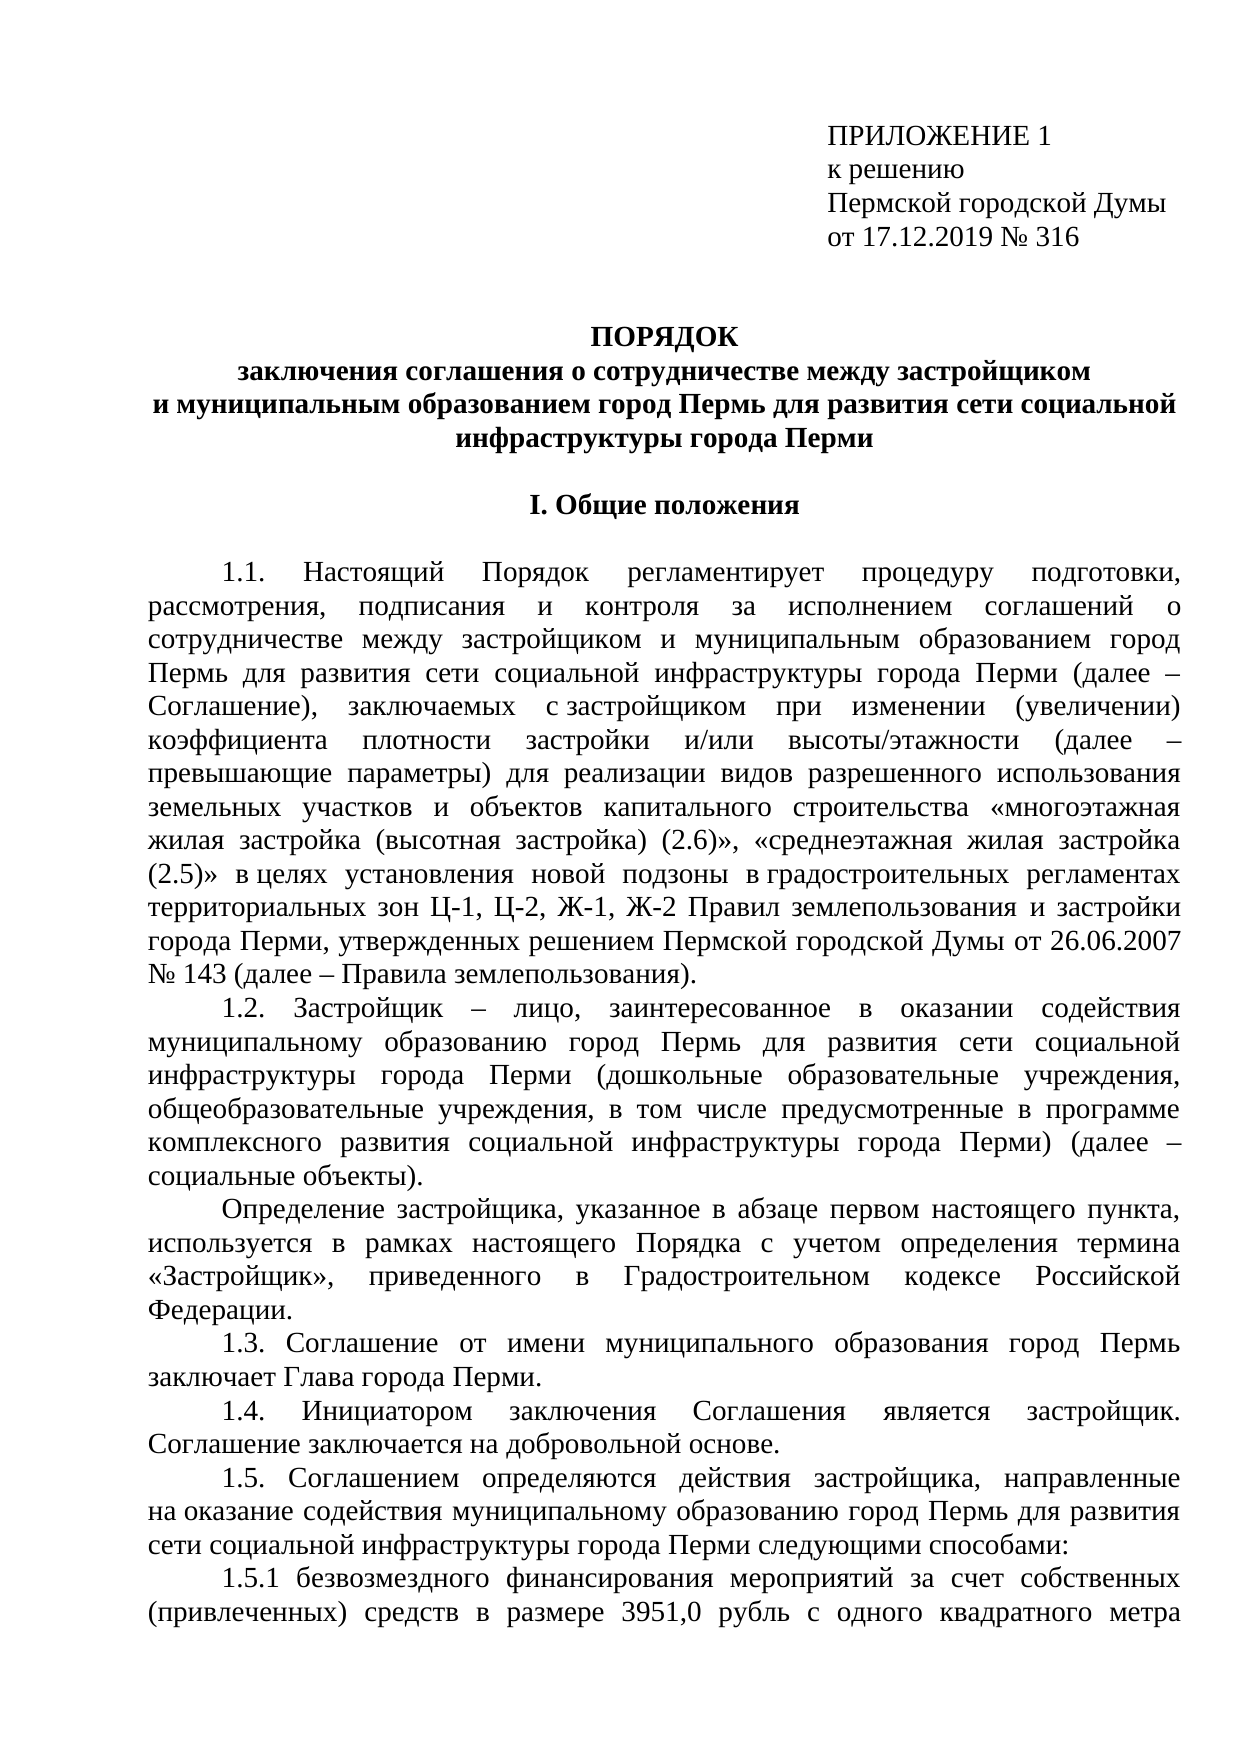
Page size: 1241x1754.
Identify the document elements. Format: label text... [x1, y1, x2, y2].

text 1.4. Инициатором заключения Соглашения является застройщик. Соглашение заключается на добровольной основе. [148, 1393, 1181, 1460]
text заключения соглашения о сотрудничестве между застройщиком и муниципальным образованием город Пермь для развития сети социальной инфраструктуры города Перми [148, 353, 1181, 453]
text 1.2. Застройщик – лицо, заинтересованное в оказании содействия муниципальному образованию город Пермь для развития сети социальной инфраструктуры города Перми (дошкольные образовательные учреждения, общеобразовательные учреждения, в том числе предусмотренные в программе комплексного развития социальной инфраструктуры города Перми) (далее – социальные объекты). [148, 990, 1181, 1191]
text 1.1. Настоящий Порядок регламентирует процедуру подготовки, рассмотрения, подписания и контроля за исполнением соглашений о сотрудничестве между застройщиком и муниципальным образованием город Пермь для развития сети социальной инфраструктуры города Перми (далее – Соглашение), заключаемых с застройщиком при изменении (увеличении) коэффициента плотности застройки и/или высоты/этажности (далее – превышающие параметры) для реализации видов разрешенного использования земельных участков и объектов капитального строительства «многоэтажная жилая застройка (высотная застройка) (2.6)», «среднеэтажная жилая застройка (2.5)» в целях установления новой подзоны в градостроительных регламентах территориальных зон Ц-1, Ц-2, Ж-1, Ж-2 Правил землепользования и застройки города Перми, утвержденных решением Пермской городской Думы от 26.06.2007 № 143 (далее – Правила землепользования). [148, 554, 1181, 990]
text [148, 1560, 1181, 1627]
text ПРИЛОЖЕНИЕ 1 [827, 118, 1181, 152]
text от 17.12.2019 № 316 [827, 219, 1181, 252]
text Пермской городской Думы [827, 185, 1181, 219]
text Определение застройщика, указанное в абзаце первом настоящего пункта, используется в рамках настоящего Порядка с учетом определения термина «Застройщик», приведенного в Градостроительном кодексе Российской Федерации. [148, 1191, 1181, 1326]
text 1.5. Соглашением определяются действия застройщика, направленные на оказание содействия муниципальному образованию город Пермь для развития сети социальной инфраструктуры города Перми следующими способами: [148, 1460, 1181, 1560]
text ПОРЯДОК [148, 319, 1181, 353]
text I. Общие положения [148, 487, 1181, 521]
text к решению [827, 152, 1181, 185]
text 1.3. Соглашение от имени муниципального образования город Пермь заключает Глава города Перми. [148, 1326, 1181, 1393]
